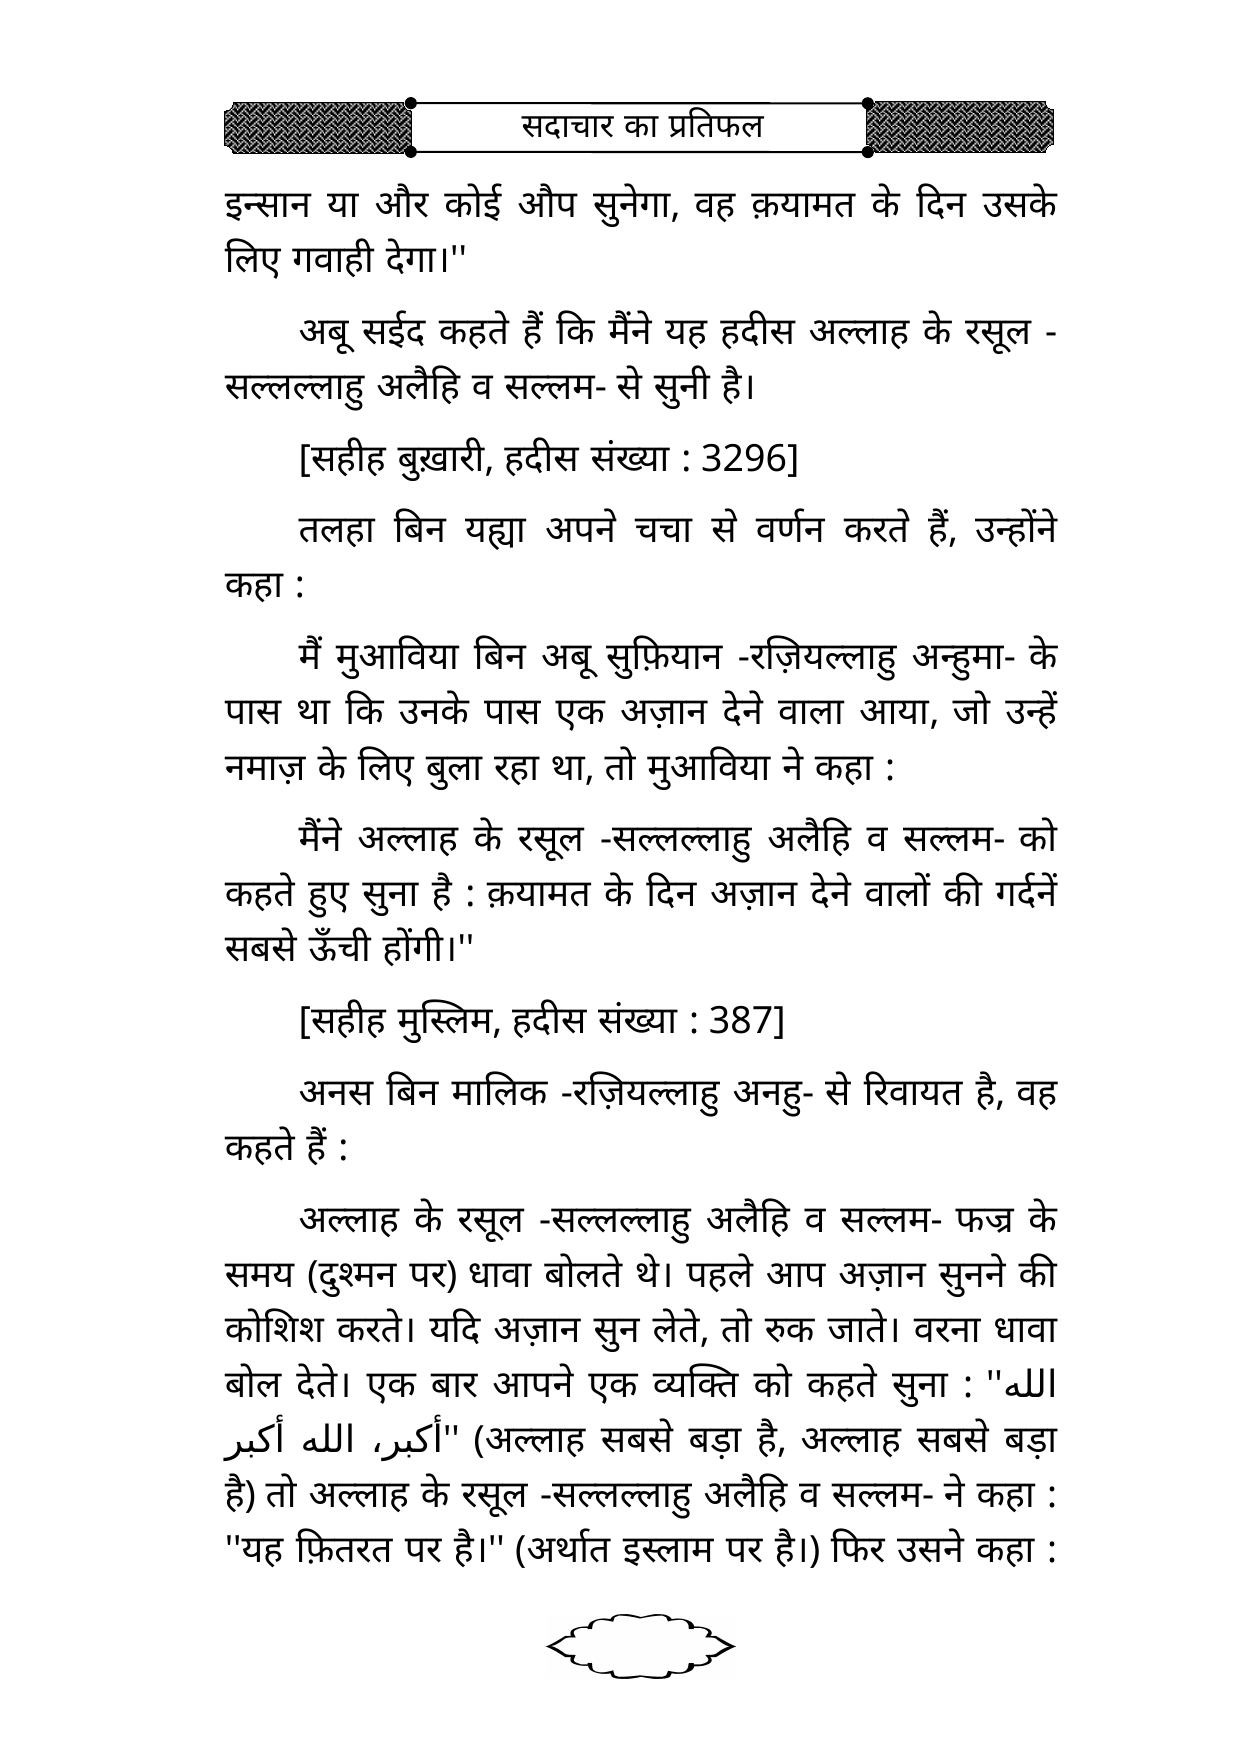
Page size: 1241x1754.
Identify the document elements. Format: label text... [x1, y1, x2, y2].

text अबू सईद कहते हैं कि मैंने यह हदीस अल्लाह के रसूल -सल्लल्लाहु अलैहि व सल्लम- से सुनी है। [224, 304, 1057, 410]
picture [545, 1614, 737, 1679]
picture [867, 102, 1053, 152]
text अनस बिन मालिक -रज़ियल्लाहु अनहु- से रिवायत है, वह कहते हैं : [224, 1065, 1057, 1171]
text [सहीह मुस्लिम, हदीस संख्या : 387] [224, 993, 1057, 1044]
text मैं मुआविया बिन अबू सुफ़ियान -रज़ियल्लाहु अन्हुमा- के पास था कि उनके पास एक अज़ान देने वाला आया, जो उन्हें नमाज़ के लिए बुला रहा था, तो मुआविया ने कहा : [224, 629, 1057, 791]
text [सहीह बुख़ारी, हदीस संख्या : 3296] [224, 431, 1057, 482]
text तलहा बिन यह्या अपने चचा से वर्णन करते हैं, उन्होंने कहा : [224, 503, 1057, 609]
text मैंने अल्लाह के रसूल -सल्लल्लाहु अलैहि व सल्लम- को कहते हुए सुना है : क़यामत के दिन अज़ान देने वालों की गर्दनें सबसे ऊँची होंगी।'' [224, 812, 1057, 973]
picture [225, 103, 412, 153]
